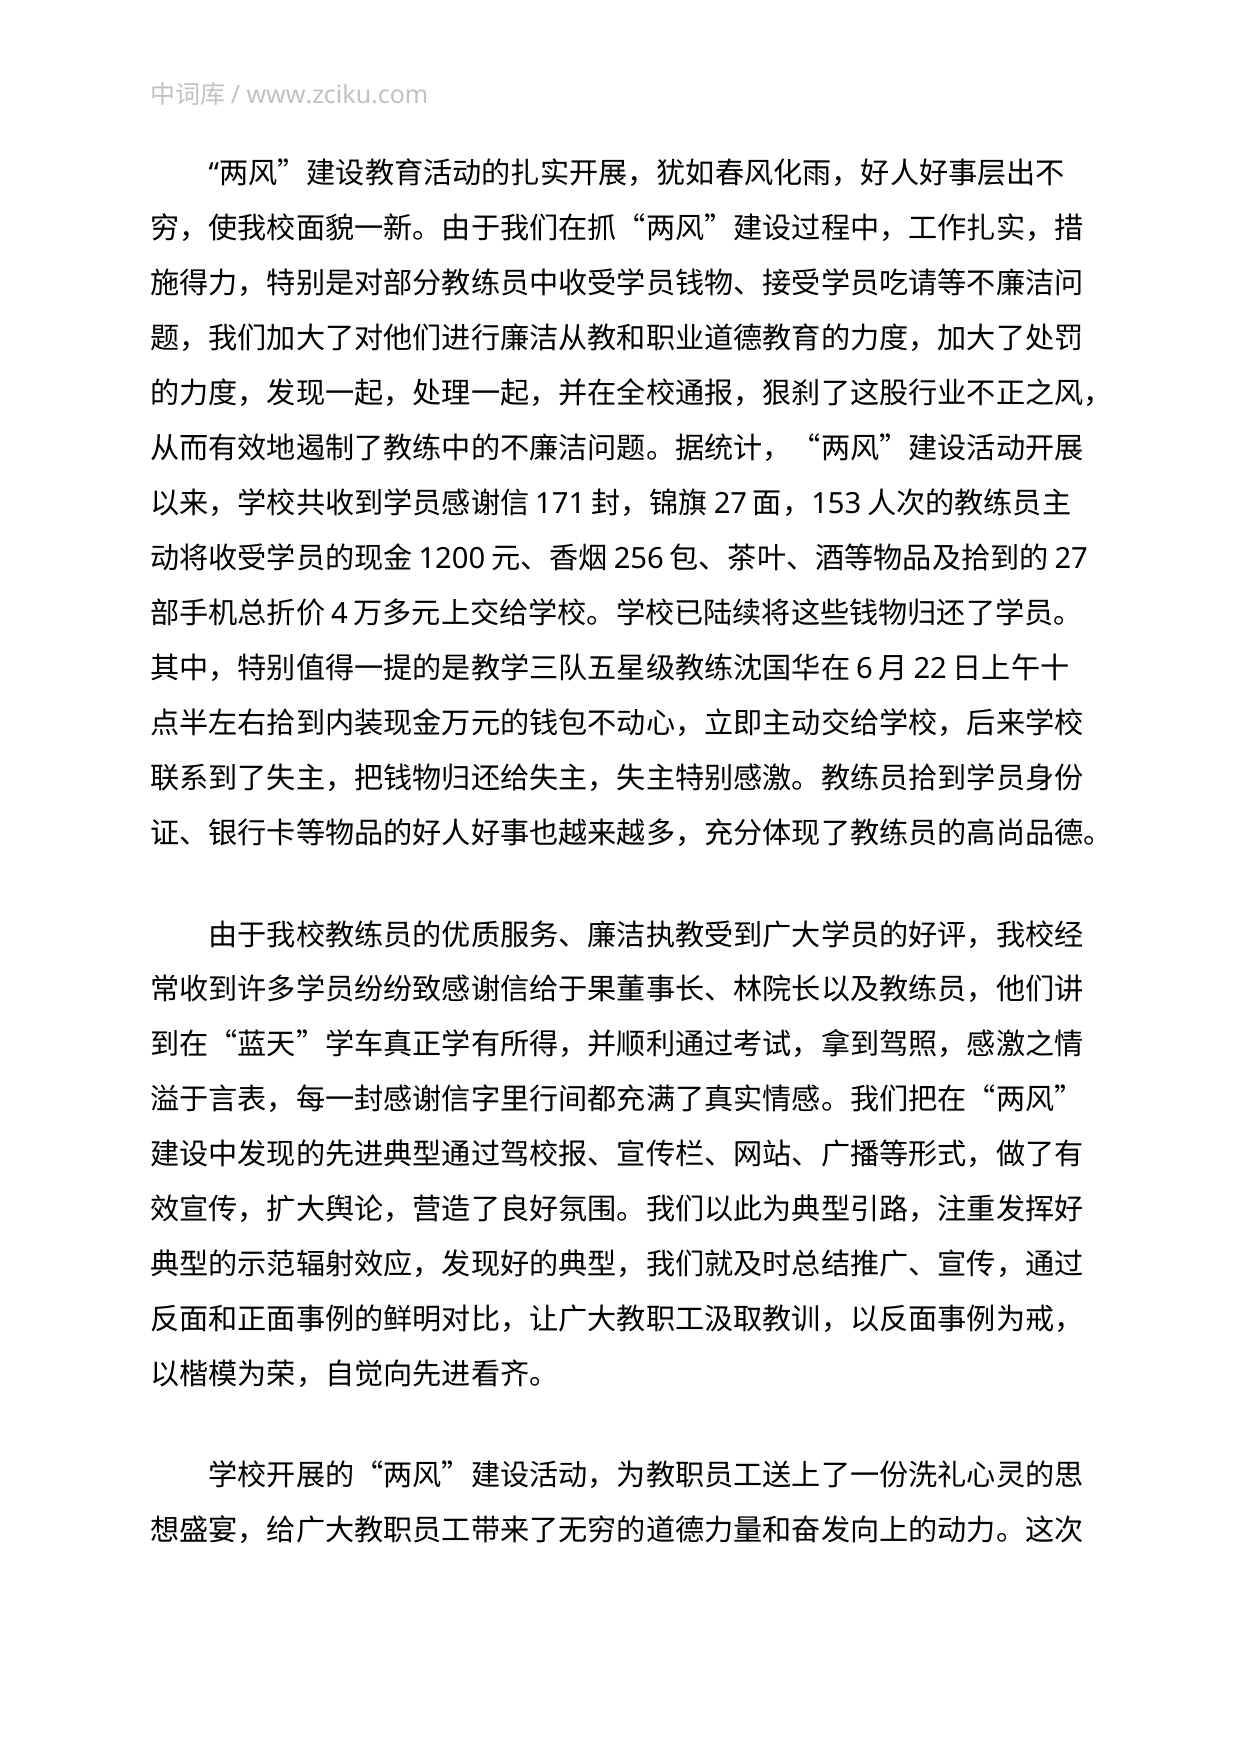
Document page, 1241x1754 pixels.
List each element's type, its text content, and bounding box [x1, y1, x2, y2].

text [150, 1452, 1090, 1549]
text “两风”建设教育活动的扎实开展，犹如春风化雨，好人好事层出不穷，使我校面貌一新。由于我们在抓“两风”建设过程中，工作扎实，措施得力，特别是对部分教练员中收受学员钱物、接受学员吃请等不廉洁问题，我们加大了对他们进行廉洁从教和职业道德教育的力度，加大了处罚的力度，发现一起，处理一起，并在全校通报，狠刹了这股行业不正之风，从而有效地遏制了教练中的不廉洁问题。据统计，“两风”建设活动开展以来，学校共收到学员感谢信171封，锦旗27面，153人次的教练员主动将收受学员的现金1200元、香烟256包、茶叶、酒等物品及拾到的27部手机总折价4万多元上交给学校。学校已陆续将这些钱物归还了学员。其中，特别值得一提的是教学三队五星级教练沈国华在6月22日上午十点半左右拾到内装现金万元的钱包不动心，立即主动交给学校，后来学校联系到了失主，把钱物归还给失主，失主特别感激。教练员拾到学员身份证、银行卡等物品的好人好事也越来越多，充分体现了教练员的高尚品德。 [150, 150, 1090, 852]
text 由于我校教练员的优质服务、廉洁执教受到广大学员的好评，我校经常收到许多学员纷纷致感谢信给于果董事长、林院长以及教练员，他们讲到在“蓝天”学车真正学有所得，并顺利通过考试，拿到驾照，感激之情溢于言表，每一封感谢信字里行间都充满了真实情感。我们把在“两风”建设中发现的先进典型通过驾校报、宣传栏、网站、广播等形式，做了有效宣传，扩大舆论，营造了良好氛围。我们以此为典型引路，注重发挥好典型的示范辐射效应，发现好的典型，我们就及时总结推广、宣传，通过反面和正面事例的鲜明对比，让广大教职工汲取教训，以反面事例为戒，以楷模为荣，自觉向先进看齐。 [150, 911, 1090, 1392]
